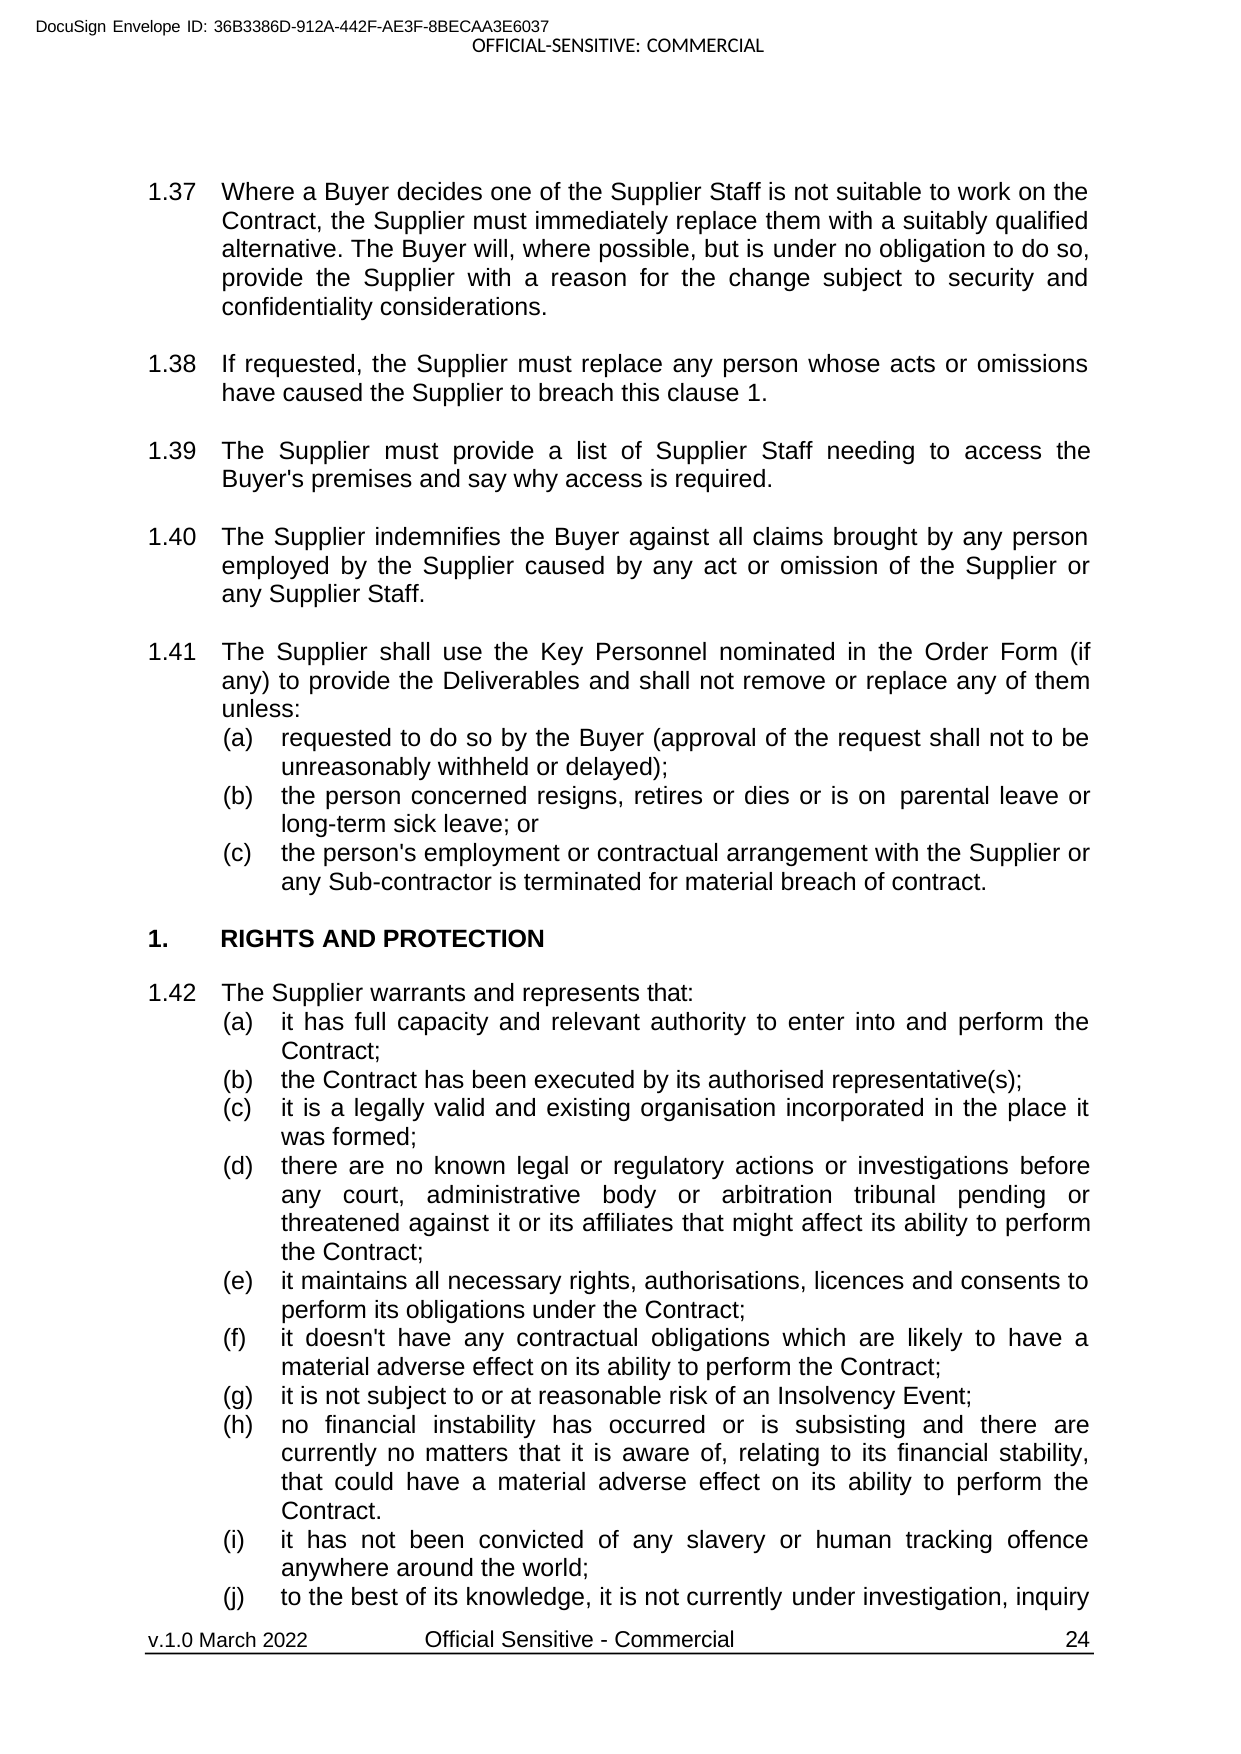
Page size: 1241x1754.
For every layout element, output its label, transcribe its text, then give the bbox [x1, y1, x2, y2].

list it doesn't have any contractual obligations which are likely to have a material adverse effect on its ability to perform the Contract; [223, 1323, 1090, 1381]
list Where a Buyer decides one of the Supplier Staff is not suitable to work on the Contract, the Supplier must immediately replace them with a suitably qualified alternative. The Buyer will, where possible, but is under no obligation to do so, provide the Supplier with a reason for the change subject to security and confidentiality considerations. [148, 177, 1091, 321]
list The Supplier shall use the Key Personnel nominated in the Order Form (if any) to provide the Deliverables and shall not remove or replace any of them unless: [148, 637, 1090, 723]
list no financial instability has occurred or is subsisting and there are currently no matters that it is aware of, relating to its financial stability, that could have a material adverse effect on its ability to perform the Contract. [223, 1409, 1090, 1524]
list The Supplier indemnifies the Buyer against all claims brought by any person employed by the Supplier caused by any act or omission of the Supplier or any Supplier Staff. [148, 522, 1091, 608]
list the Contract has been executed by its authorised representative(s); [223, 1064, 1240, 1093]
list If requested, the Supplier must replace any person whose acts or omissions have caused the Supplier to breach this clause 1. [148, 349, 1090, 407]
list it is not subject to or at reasonable risk of an Insolvency Event; [223, 1381, 1240, 1409]
list it is a legally valid and existing organisation incorporated in the place it was formed; [223, 1093, 1090, 1151]
list The Supplier must provide a list of Supplier Staff needing to access the Buyer's premises and say why access is required. [148, 436, 1091, 493]
list there are no known legal or regulatory actions or investigations before any court, administrative body or arbitration tribunal pending or threatened against it or its affiliates that might affect its ability to perform the Contract; [223, 1151, 1091, 1266]
list it maintains all necessary rights, authorisations, licences and consents to perform its obligations under the Contract; [223, 1266, 1090, 1323]
list The Supplier warrants and represents that: [148, 978, 1240, 1007]
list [223, 1582, 1090, 1611]
list it has not been convicted of any slavery or human tracking offence anywhere around the world; [223, 1524, 1090, 1582]
list it has full capacity and relevant authority to enter into and perform the Contract; [223, 1007, 1091, 1064]
list requested to do so by the Buyer (approval of the request shall not to be unreasonably withheld or delayed); [223, 723, 1091, 781]
list the person concerned resigns, retires or dies or is on parental leave or long-term sick leave; or [223, 781, 1091, 838]
list the person's employment or contractual arrangement with the Supplier or any Sub-contractor is terminated for material breach of contract. [223, 838, 1090, 896]
subtitle 1. RIGHTS AND PROTECTION [148, 924, 1240, 953]
